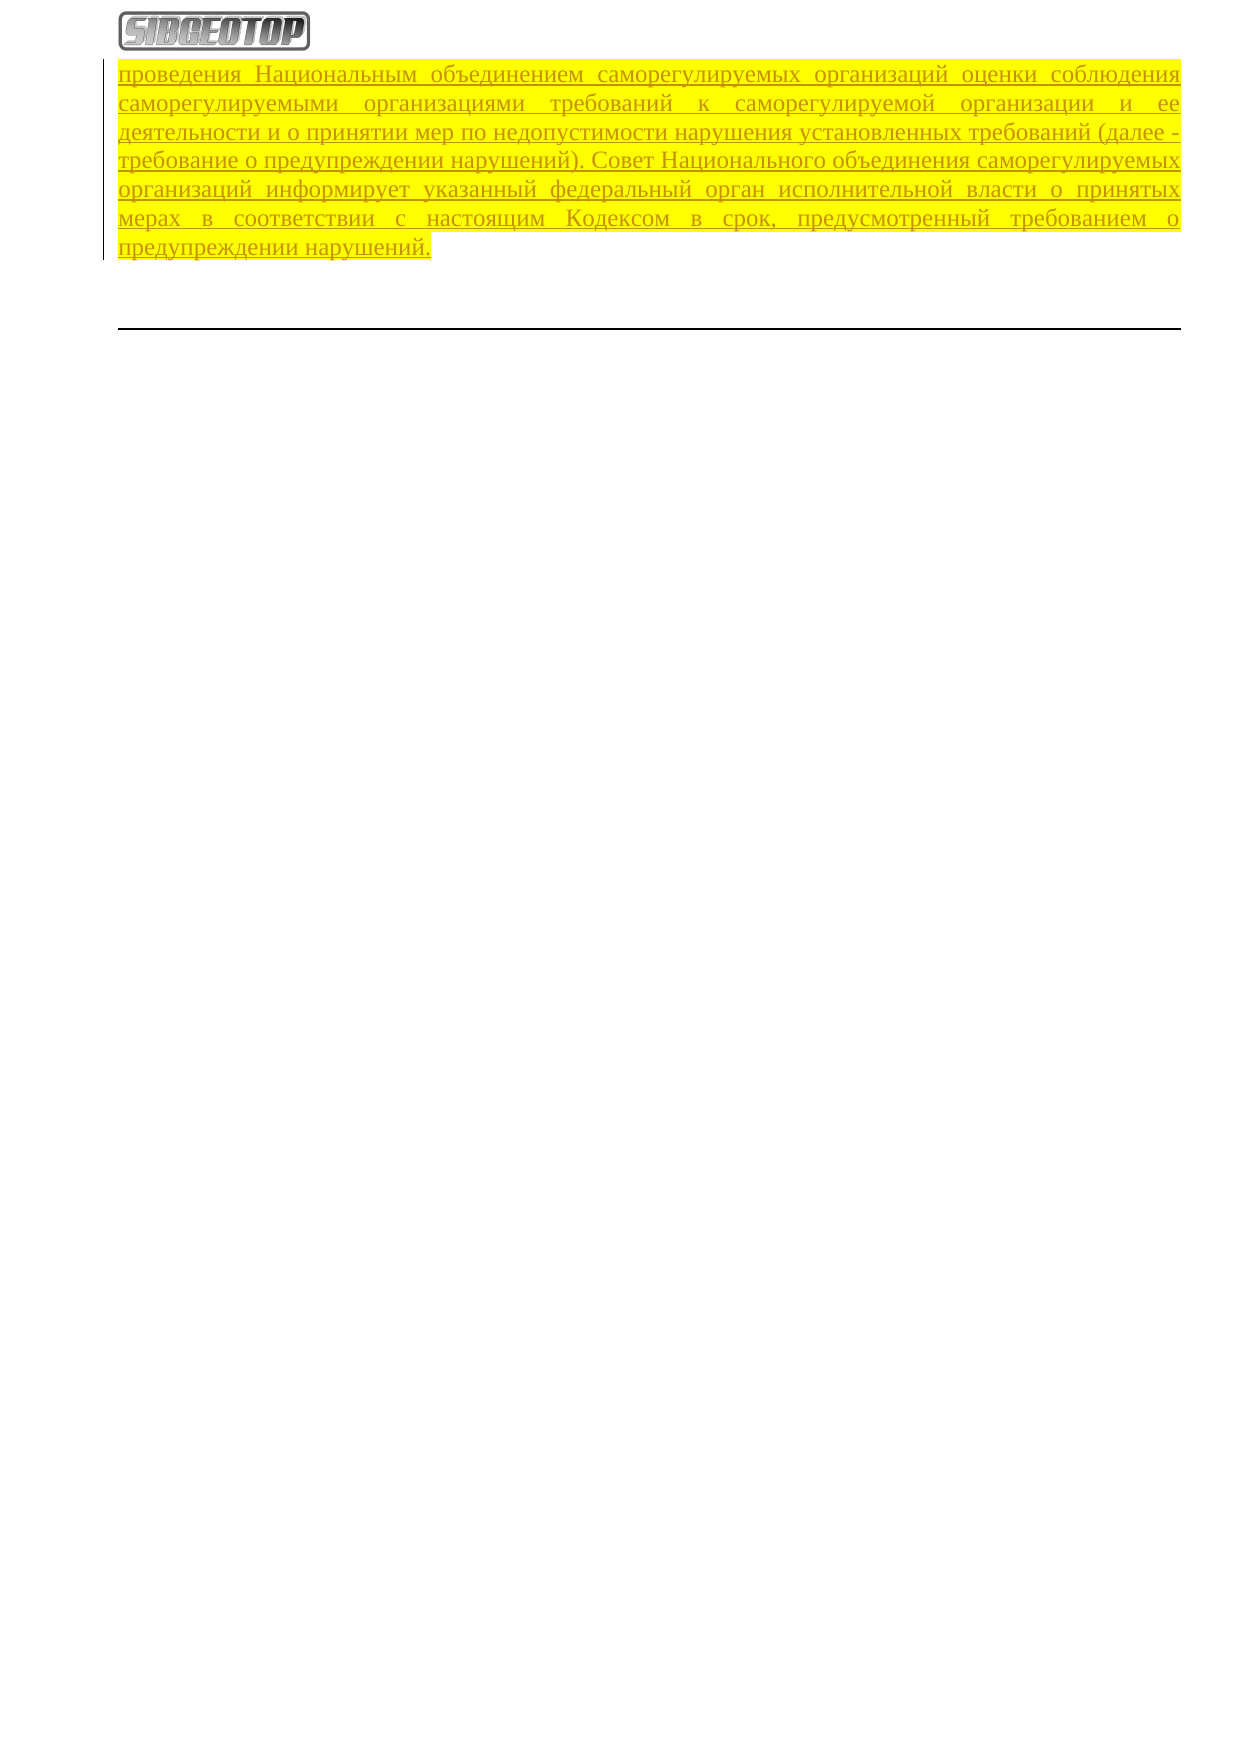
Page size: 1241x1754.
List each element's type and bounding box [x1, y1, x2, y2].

picture [118, 11, 311, 51]
